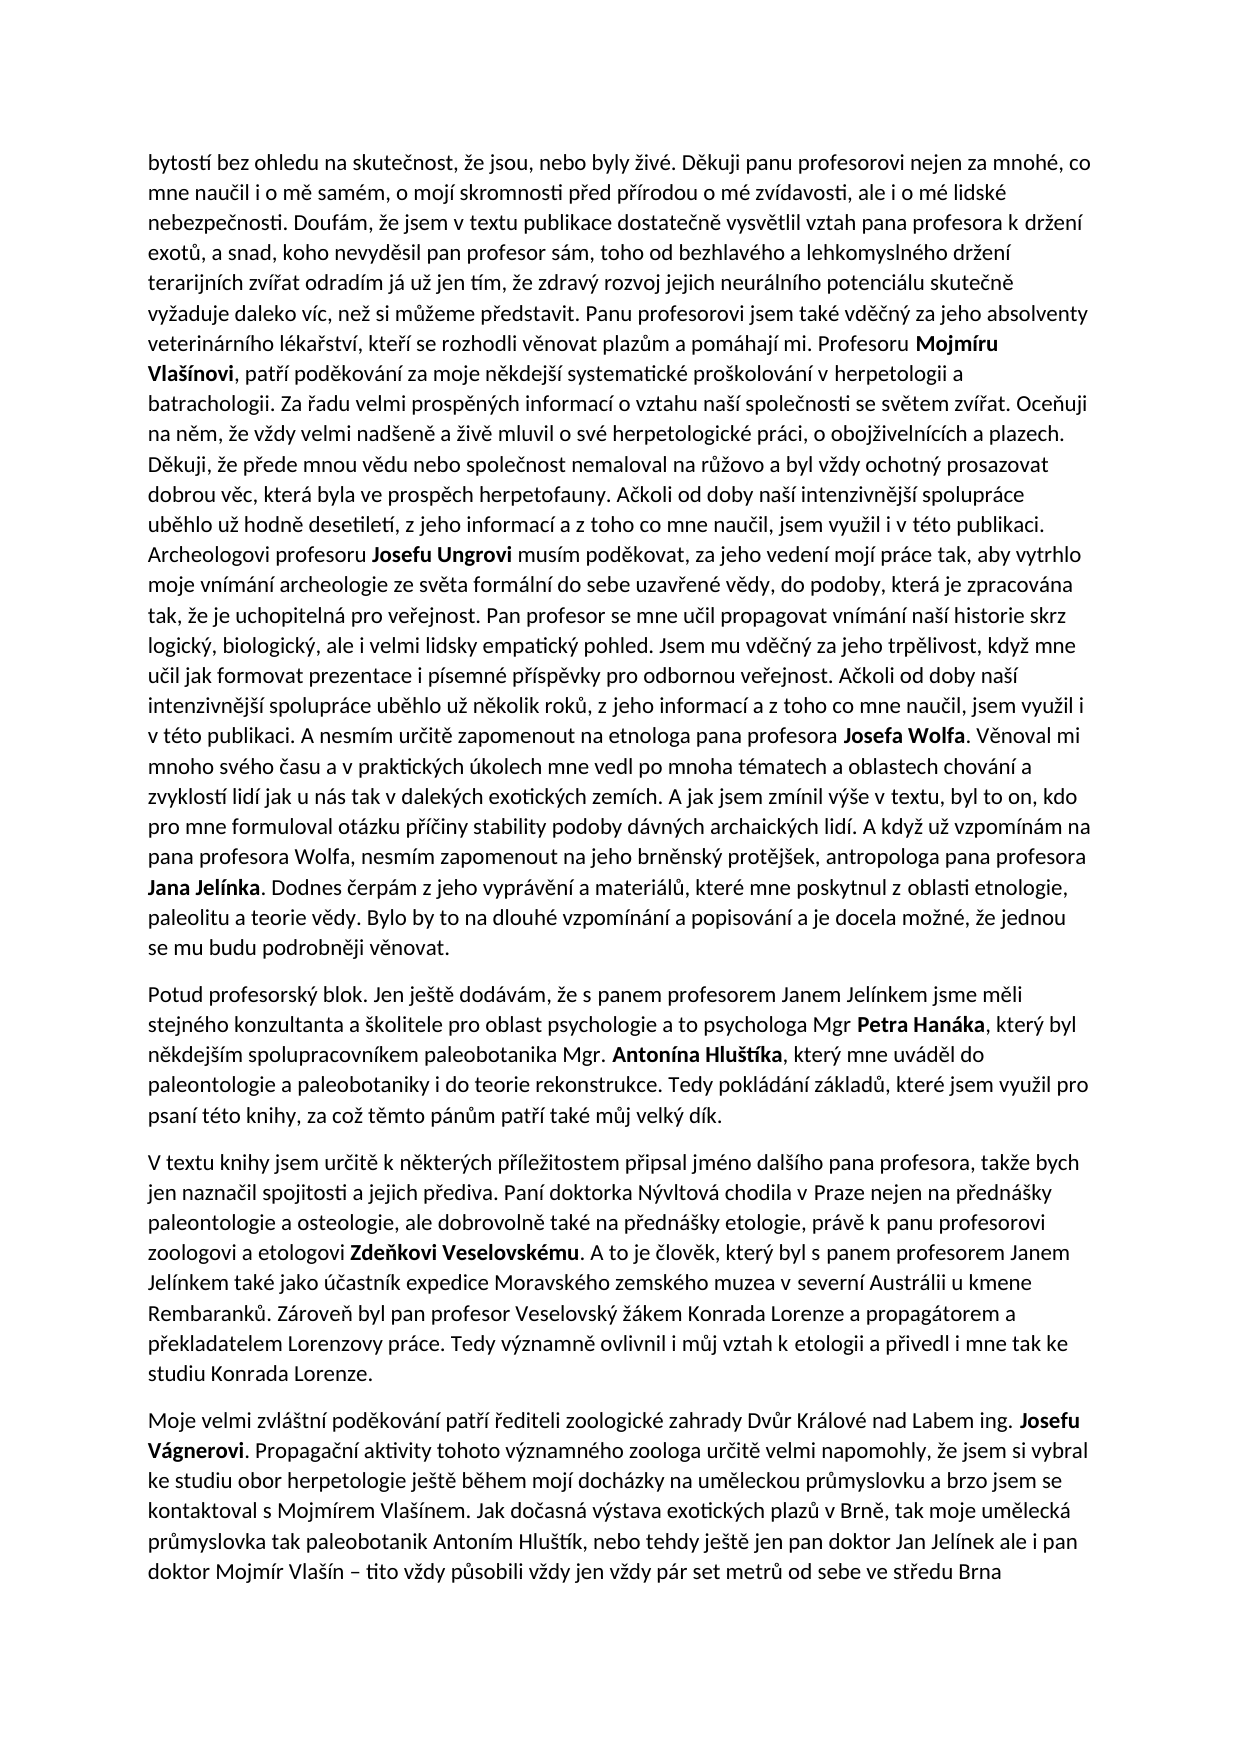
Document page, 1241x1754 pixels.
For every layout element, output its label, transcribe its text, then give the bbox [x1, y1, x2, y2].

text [148, 1406, 1093, 1585]
text V textu knihy jsem určitě k některých příležitostem připsal jméno dalšího pana profesora, takže bych jen naznačil spojitosti a jejich přediva. Paní doktorka Nývltová chodila v Praze nejen na přednášky paleontologie a osteologie, ale dobrovolně také na přednášky etologie, právě k panu profesorovi zoologovi a etologovi Zdeňkovi Veselovskému. A to je člověk, který byl s panem profesorem Janem Jelínkem také jako účastník expedice Moravského zemského muzea v severní Austrálii u kmene Rembaranků. Zároveň byl pan profesor Veselovský žákem Konrada Lorenze a propagátorem a překladatelem Lorenzovy práce. Tedy významně ovlivnil i můj vztah k etologii a přivedl i mne tak ke studiu Konrada Lorenze. [148, 1148, 1093, 1387]
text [148, 148, 1093, 961]
text Potud profesorský blok. Jen ještě dodávám, že s panem profesorem Janem Jelínkem jsme měli stejného konzultanta a školitele pro oblast psychologie a to psychologa Mgr Petra Hanáka, který byl někdejším spolupracovníkem paleobotanika Mgr. Antonína Hluštíka, který mne uváděl do paleontologie a paleobotaniky i do teorie rekonstrukce. Tedy pokládání základů, které jsem využil pro psaní této knihy, za což těmto pánům patří také můj velký dík. [148, 980, 1093, 1129]
